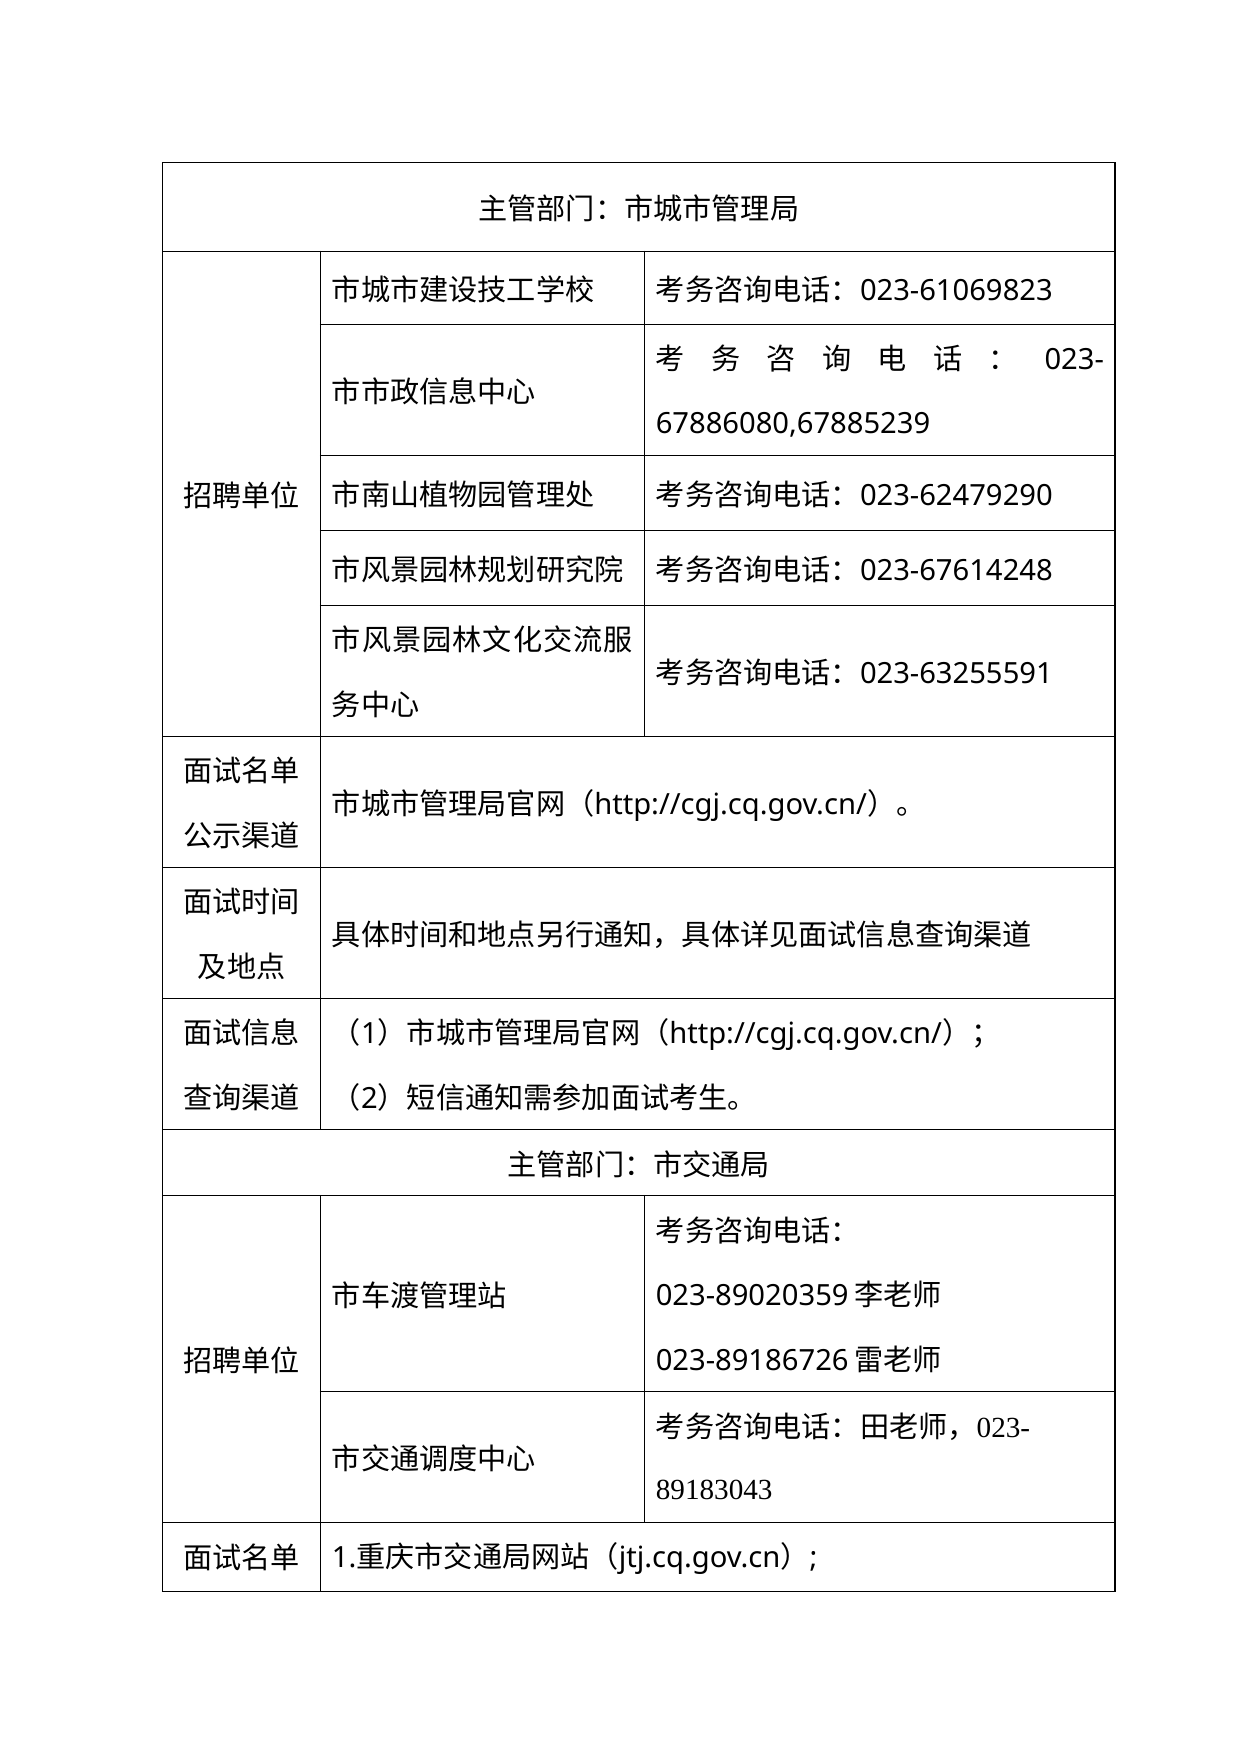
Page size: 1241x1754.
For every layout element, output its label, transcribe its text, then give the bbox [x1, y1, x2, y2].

table_cell 考务咨询电话： 023-89020359李老师 023-89186726雷老师 [645, 1196, 1114, 1391]
table_cell 考务咨询电话：023-67614248 [645, 531, 1114, 604]
table_cell 主管部门：市交通局 [163, 1130, 1114, 1195]
table_cell 市车渡管理站 [321, 1196, 644, 1391]
table_cell 具体时间和地点另行通知，具体详见面试信息查询渠道 [321, 868, 1114, 998]
table_cell 主管部门：市城市管理局 [163, 163, 1114, 251]
table_cell 市风景园林规划研究院 [321, 531, 644, 604]
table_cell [321, 1523, 1114, 1591]
table_cell 考务咨询电话：023-63255591 [645, 606, 1114, 736]
table_cell 考务咨询电话：田老师，023-89183043 [645, 1392, 1114, 1522]
table_cell 市城市建设技工学校 [321, 252, 644, 324]
table_cell 市市政信息中心 [321, 325, 644, 455]
table_cell 考务咨询电话：023-62479290 [645, 456, 1114, 530]
table_cell （1）市城市管理局官网（http://cgj.cq.gov.cn/）； （2）短信通知需参加面试考生。 [321, 999, 1114, 1129]
table_cell 面试信息查询渠道 [163, 999, 320, 1129]
table_cell 面试名单公示渠道 [163, 1523, 320, 1591]
table_cell 市城市管理局官网（http://cgj.cq.gov.cn/）。 [321, 737, 1114, 867]
table_cell 面试名单公示渠道 [163, 737, 320, 867]
table_cell 市风景园林文化交流服务中心 [321, 606, 644, 736]
table_cell 市交通调度中心 [321, 1392, 644, 1522]
table_cell 面试时间及地点 [163, 868, 320, 998]
table_cell 招聘单位 [163, 1196, 320, 1522]
table_cell 招聘单位 [163, 252, 320, 736]
table_cell 考务咨询电话：023-61069823 [645, 252, 1114, 324]
table_cell 考务咨询电话：023-67886080,67885239 [645, 325, 1114, 455]
table_cell 市南山植物园管理处 [321, 456, 644, 530]
